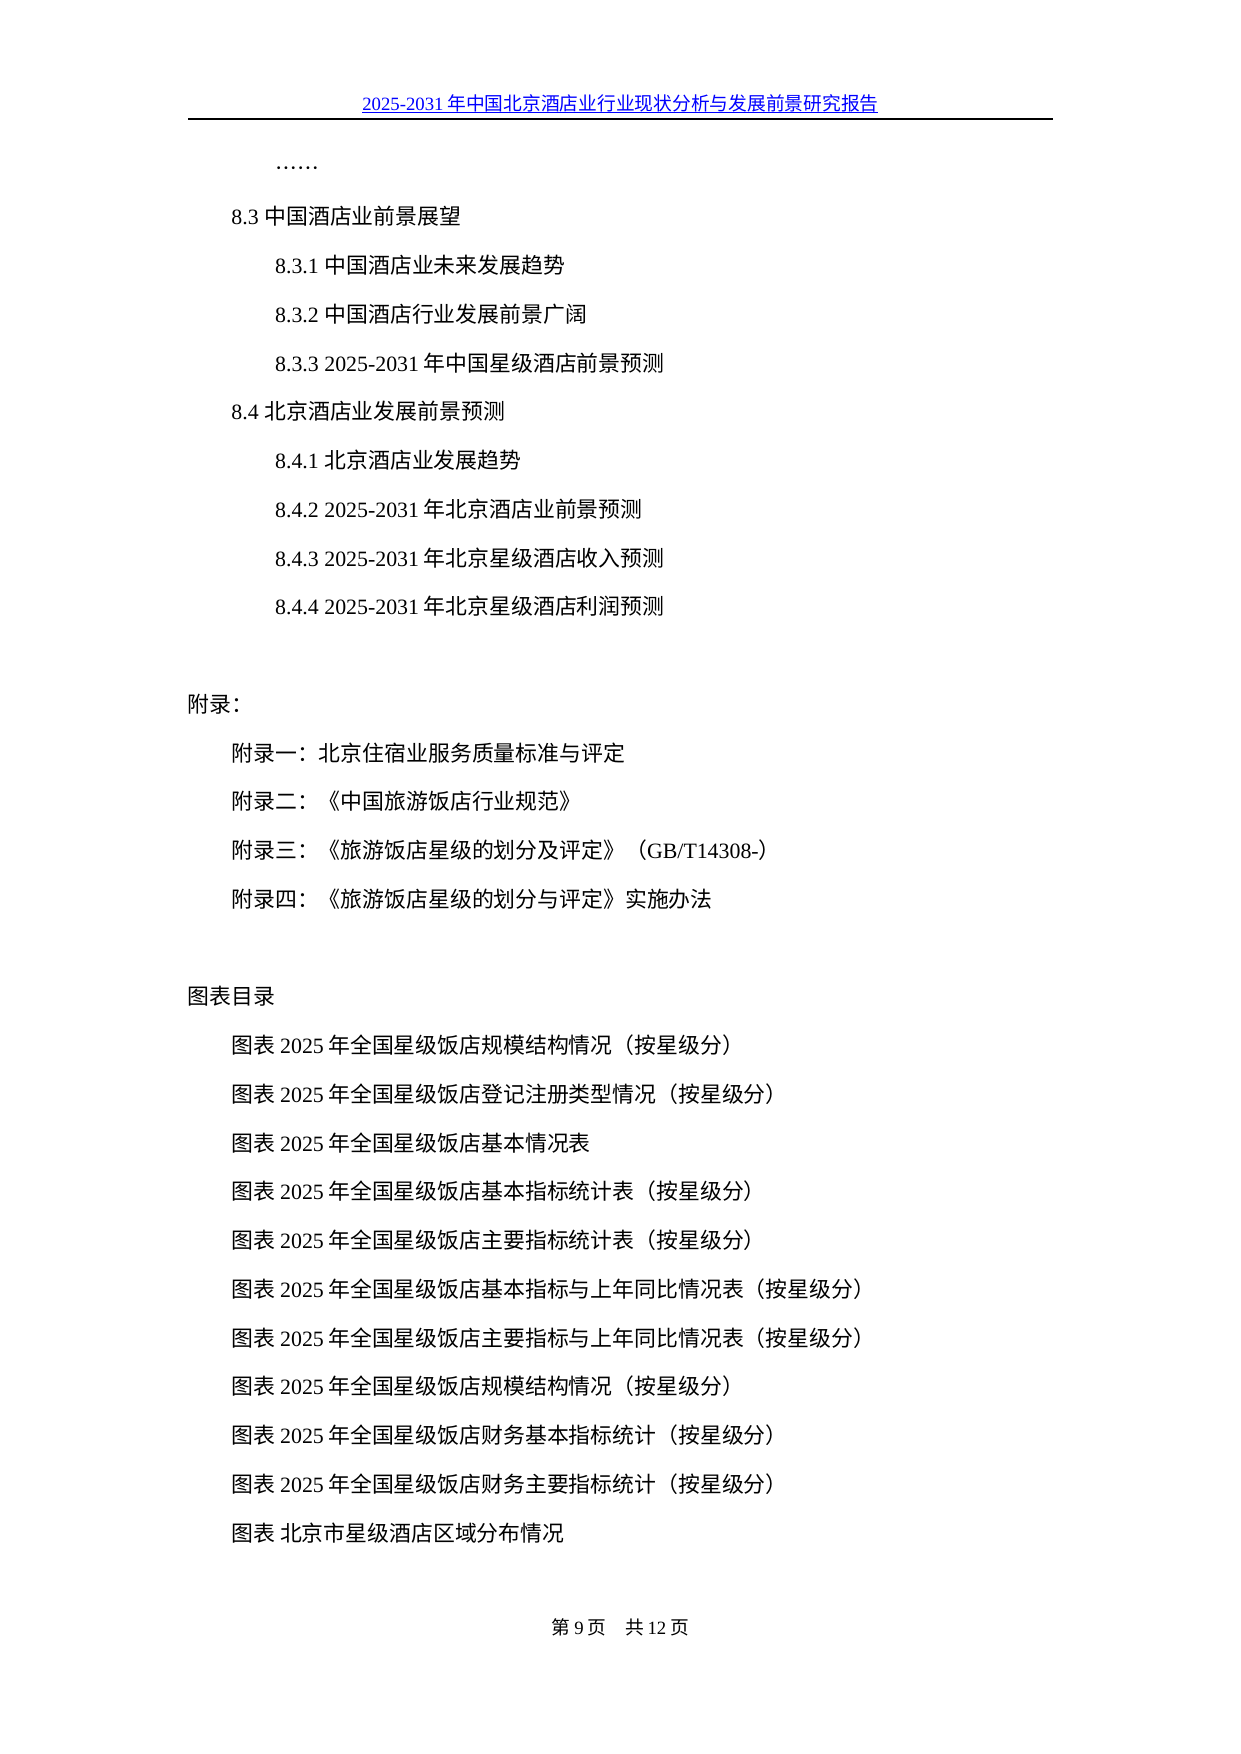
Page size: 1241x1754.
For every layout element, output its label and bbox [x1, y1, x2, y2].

text [187, 150, 1053, 1548]
